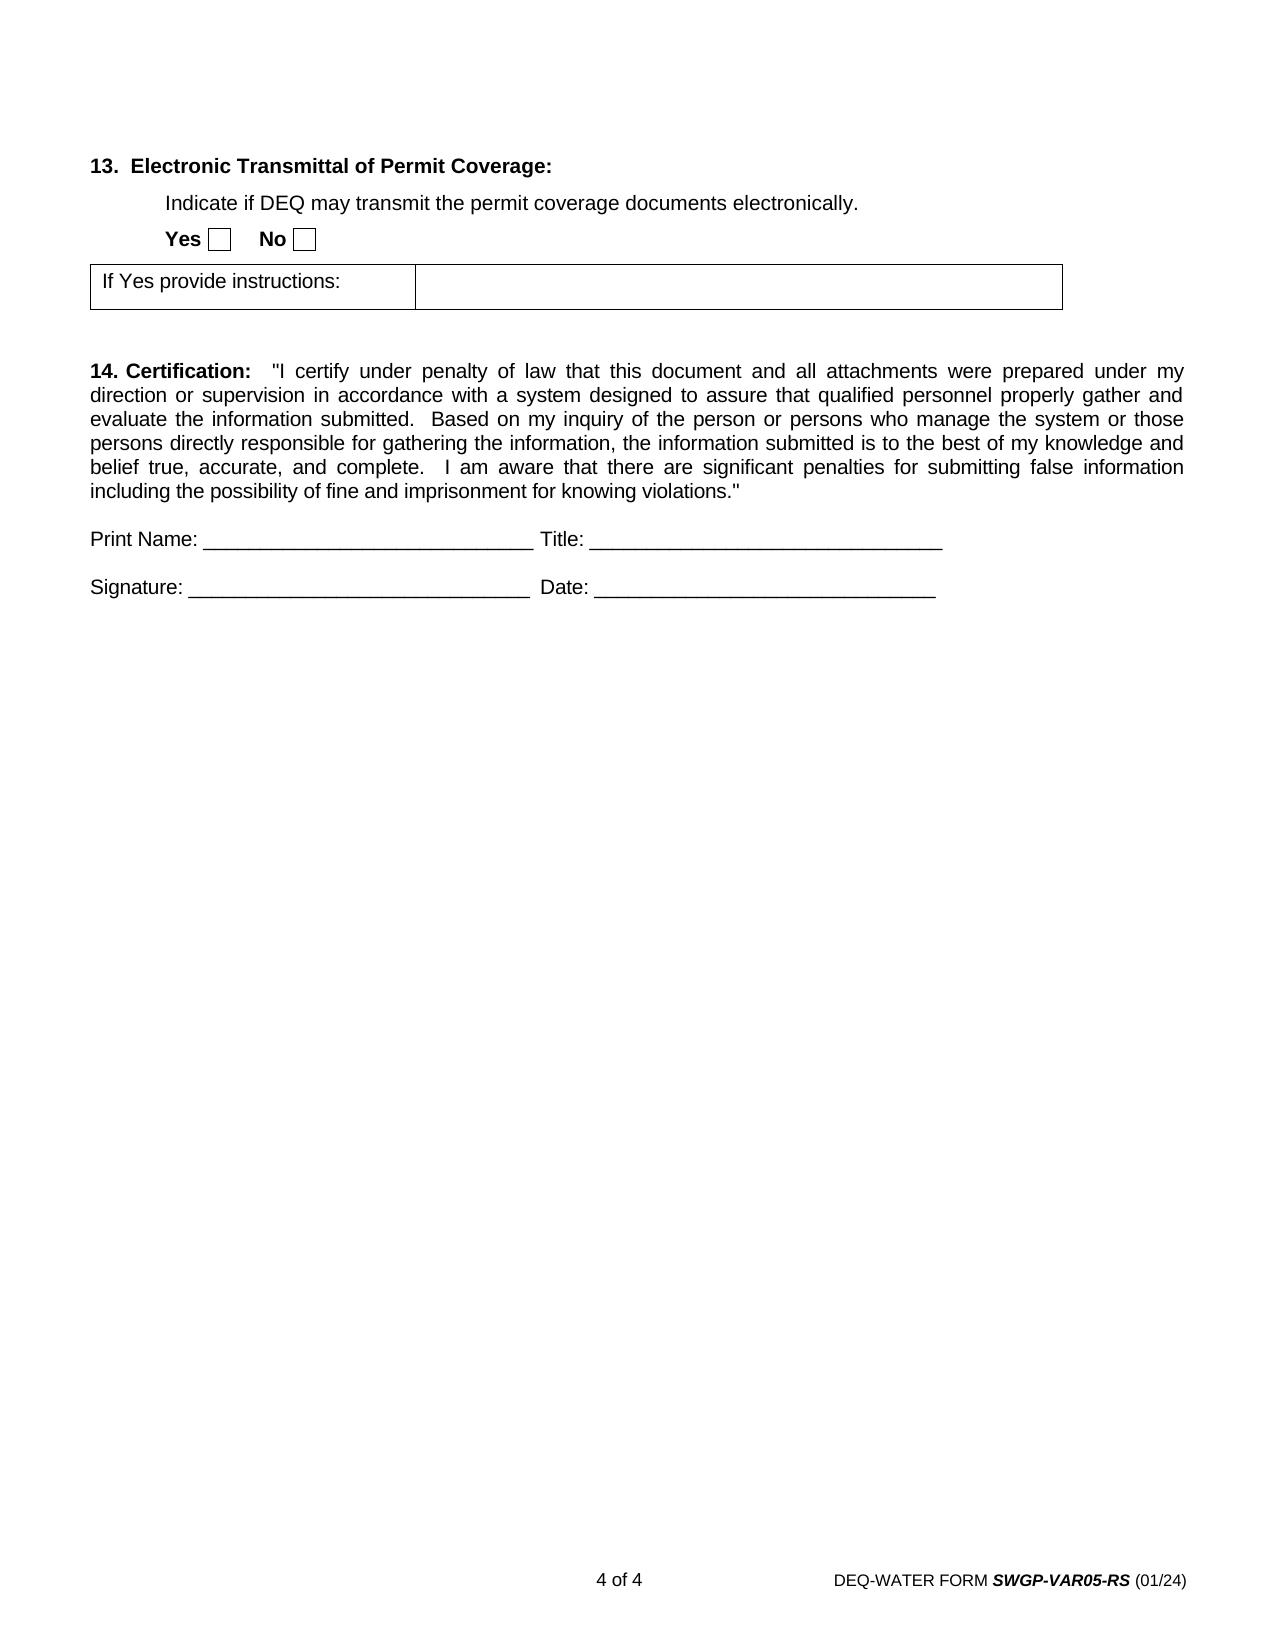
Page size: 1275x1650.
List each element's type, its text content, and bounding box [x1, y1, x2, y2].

text 14. Certification: "I certify under penalty of law that this document and all attachments were prepared under my direction or supervision in accordance with a system designed to assure that qualified personnel properly gather and evaluate the information submitted. Based on my inquiry of the person or persons who manage the system or those persons directly responsible for gathering the information, the information submitted is to the best of my knowledge and belief true, accurate, and complete. I am aware that there are significant penalties for submitting false information including the possibility of fine and imprisonment for knowing violations." [90, 359, 1185, 503]
text Indicate if DEQ may transmit the permit coverage documents electronically. [129, 191, 1185, 215]
text 13. Electronic Transmittal of Permit Coverage: [90, 154, 1185, 178]
text Yes No [90, 227, 1185, 251]
table_header If Yes provide instructions: [91, 265, 415, 309]
table_header [416, 265, 1062, 309]
text Print Name: _____________________________ Title: _______________________________ [90, 527, 1185, 551]
text Signature: ______________________________ Date: ______________________________ [90, 575, 1185, 599]
